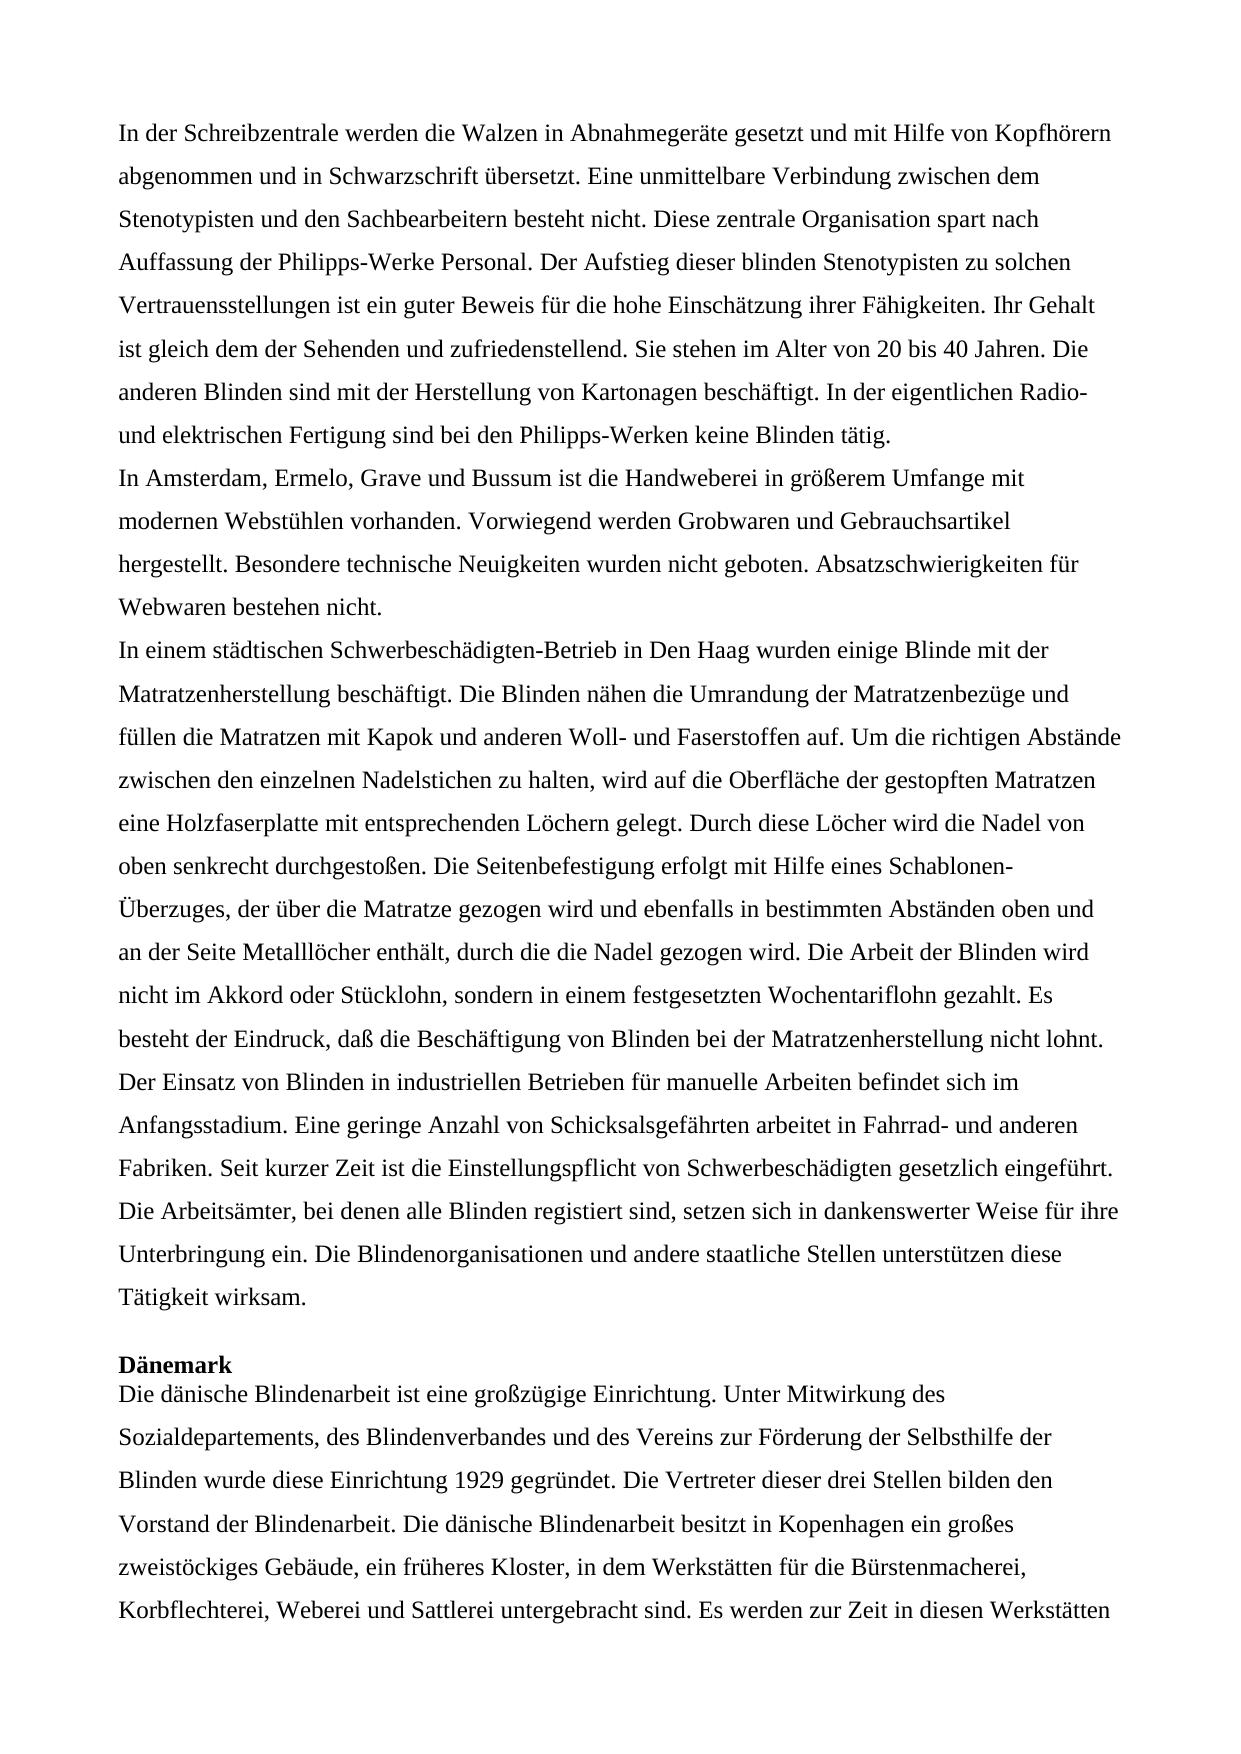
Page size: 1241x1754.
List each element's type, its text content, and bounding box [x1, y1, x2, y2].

text Der Einsatz von Blinden in industriellen Betrieben für manuelle Arbeiten befindet sich im Anfangsstadium. Eine geringe Anzahl von Schicksalsgefährten arbeitet in Fahrrad- und anderen Fabriken. Seit kurzer Zeit ist die Einstellungspflicht von Schwerbeschädigten gesetzlich eingeführt. [118, 1067, 1122, 1182]
text Die Arbeitsämter, bei denen alle Blinden registiert sind, setzen sich in dankenswerter Weise für ihre Unterbringung ein. Die Blindenorganisationen und andere staatliche Stellen unterstützen diese Tätigkeit wirksam. [118, 1196, 1122, 1311]
subtitle Dänemark [118, 1351, 1122, 1379]
text In Amsterdam, Ermelo, Grave und Bussum ist die Handweberei in größerem Umfange mit modernen Webstühlen vorhanden. Vorwiegend werden Grobwaren und Gebrauchsartikel hergestellt. Besondere technische Neuigkeiten wurden nicht geboten. Absatzschwierigkeiten für Webwaren bestehen nicht. [118, 463, 1122, 621]
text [118, 1379, 1122, 1624]
text In einem städtischen Schwerbeschädigten-Betrieb in Den Haag wurden einige Blinde mit der Matratzenherstellung beschäftigt. Die Blinden nähen die Umrandung der Matratzenbezüge und füllen die Matratzen mit Kapok und anderen Woll- und Faserstoffen auf. Um die richtigen Abstände zwischen den einzelnen Nadelstichen zu halten, wird auf die Oberfläche der gestopften Matratzen eine Holzfaserplatte mit entsprechenden Löchern gelegt. Durch diese Löcher wird die Nadel von oben senkrecht durchgestoßen. Die Seitenbefestigung erfolgt mit Hilfe eines Schablonen-Überzuges, der über die Matratze gezogen wird und ebenfalls in bestimmten Abständen oben und an der Seite Metalllöcher enthält, durch die die Nadel gezogen wird. Die Arbeit der Blinden wird nicht im Akkord oder Stücklohn, sondern in einem festgesetzten Wochentariflohn gezahlt. Es besteht der Eindruck, daß die Beschäftigung von Blinden bei der Matratzenherstellung nicht lohnt. [118, 636, 1122, 1052]
text In der Schreibzentrale werden die Walzen in Abnahmegeräte gesetzt und mit Hilfe von Kopfhörern abgenommen und in Schwarzschrift übersetzt. Eine unmittelbare Verbindung zwischen dem Stenotypisten und den Sachbearbeitern besteht nicht. Diese zentrale Organisation spart nach Auffassung der Philipps-Werke Personal. Der Aufstieg dieser blinden Stenotypisten zu solchen Vertrauensstellungen ist ein guter Beweis für die hohe Einschätzung ihrer Fähigkeiten. Ihr Gehalt ist gleich dem der Sehenden und zufriedenstellend. Sie stehen im Alter von 20 bis 40 Jahren. Die anderen Blinden sind mit der Herstellung von Kartonagen beschäftigt. In der eigentlichen Radio- und elektrischen Fertigung sind bei den Philipps-Werken keine Blinden tätig. [118, 118, 1122, 449]
